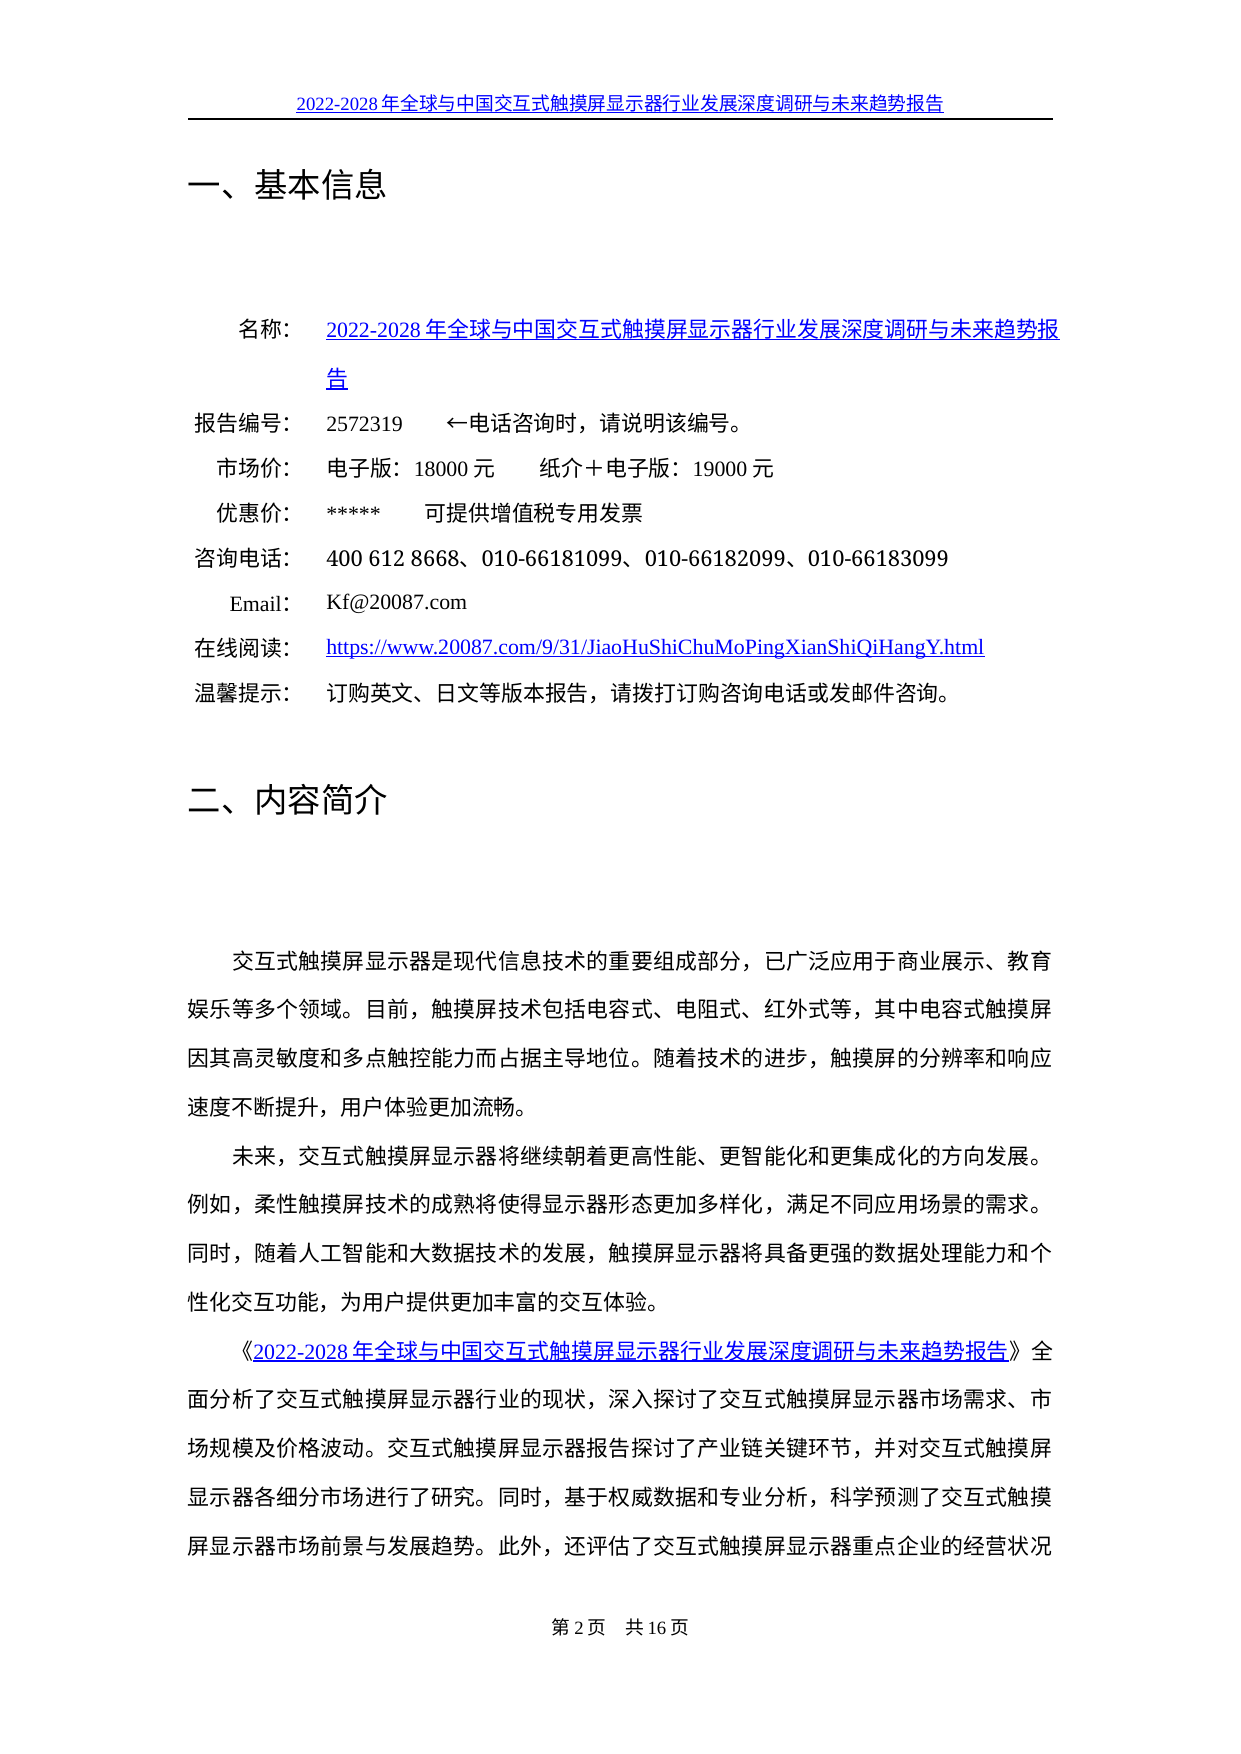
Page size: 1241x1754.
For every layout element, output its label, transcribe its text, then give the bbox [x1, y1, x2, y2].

table_cell Kf@20087.com [315, 585, 1073, 630]
table_cell 电子版：18000 元 纸介＋电子版：19000 元 [315, 450, 1073, 495]
title 一、基本信息 [187, 150, 1053, 215]
table_cell ***** 可提供增值税专用发票 [315, 495, 1073, 540]
table_cell Email： [167, 585, 315, 630]
table_cell 优惠价： [167, 495, 315, 540]
table_cell 咨询电话： [167, 540, 315, 585]
table_cell 报告编号： [167, 405, 315, 450]
table_cell 温馨提示： [167, 675, 315, 720]
table_cell 400 612 8668、010-66181099、010-66182099、010-66183099 [315, 540, 1073, 585]
table_cell 在线阅读： [167, 630, 315, 675]
table_header 2022-2028年全球与中国交互式触摸屏显示器行业发展深度调研与未来趋势报告 [315, 312, 1073, 405]
title 二、内容简介 [187, 766, 1053, 831]
table_header 名称： [167, 312, 315, 405]
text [187, 943, 1053, 1561]
table_cell 订购英文、日文等版本报告，请拨打订购咨询电话或发邮件咨询。 [315, 675, 1073, 720]
table_cell 市场价： [167, 450, 315, 495]
table_cell 2572319 ←电话咨询时，请说明该编号。 [315, 405, 1073, 450]
table_cell [315, 630, 1073, 675]
